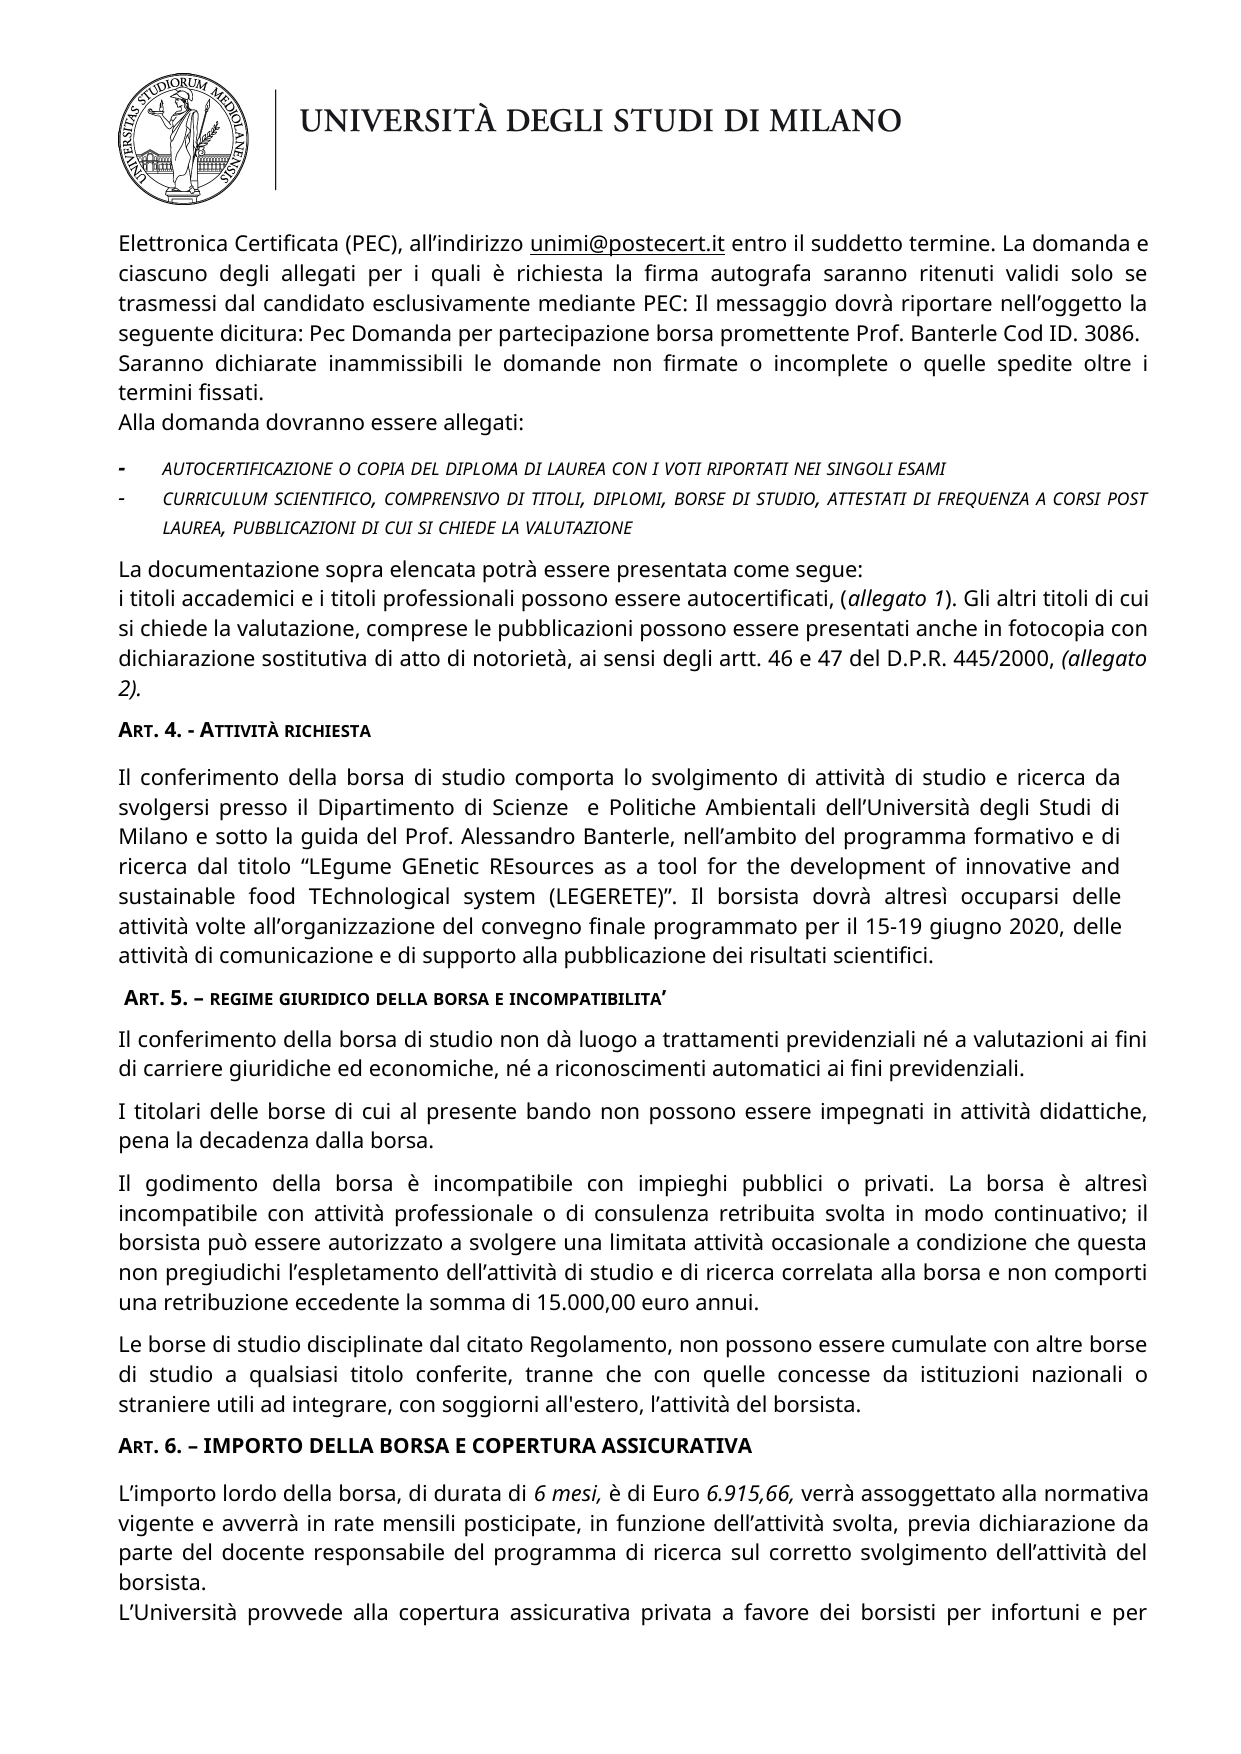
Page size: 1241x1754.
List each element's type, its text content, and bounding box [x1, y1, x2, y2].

text L’importo lordo della borsa, di durata di 6 mesi, è di Euro 6.915,66, verrà assoggettato alla normativa vigente e avverrà in rate mensili posticipate, in funzione dell’attività svolta, previa dichiarazione da parte del docente responsabile del programma di ricerca sul corretto svolgimento dell’attività del borsista. [118, 1478, 1149, 1597]
text Saranno dichiarate inammissibili le domande non firmate o incomplete o quelle spedite oltre i termini fissati. [118, 347, 1149, 407]
text Art. 5. – regime giuridico della borsa e incompatibilita’ [118, 983, 1149, 1011]
picture [118, 73, 901, 205]
text Art. 4. - Attività richiesta [118, 715, 1122, 743]
text La documentazione sopra elencata potrà essere presentata come segue: [118, 554, 1149, 583]
text Alla domanda dovranno essere allegati: [118, 407, 1149, 437]
text Il conferimento della borsa di studio non dà luogo a trattamenti previdenziali né a valutazioni ai fini di carriere giuridiche ed economiche, né a riconoscimenti automatici ai fini previdenziali. [118, 1024, 1149, 1083]
text Il conferimento della borsa di studio comporta lo svolgimento di attività di studio e ricerca da svolgersi presso il Dipartimento di Scienze e Politiche Ambientali dell’Università degli Studi di Milano e sotto la guida del Prof. Alessandro Banterle, nell’ambito del programma formativo e di ricerca dal titolo “LEgume GEnetic REsources as a tool for the development of innovative and sustainable food TEchnological system (LEGERETE)”. Il borsista dovrà altresì occuparsi delle attività volte all’organizzazione del convegno finale programmato per il 15-19 giugno 2020, delle attività di comunicazione e di supporto alla pubblicazione dei risultati scientifici. [118, 762, 1122, 970]
text Il godimento della borsa è incompatibile con impieghi pubblici o privati. La borsa è altresì incompatibile con attività professionale o di consulenza retribuita svolta in modo continuativo; il borsista può essere autorizzato a svolgere una limitata attività occasionale a condizione che questa non pregiudichi l’espletamento dell’attività di studio e di ricerca correlata alla borsa e non comporti una retribuzione eccedente la somma di 15.000,00 euro annui. [118, 1168, 1149, 1317]
text I titolari delle borse di cui al presente bando non possono essere impegnati in attività didattiche, pena la decadenza dalla borsa. [118, 1096, 1149, 1155]
text i titoli accademici e i titoli professionali possono essere autocertificati, (allegato 1). Gli altri titoli di cui si chiede la valutazione, comprese le pubblicazioni possono essere presentati anche in fotocopia con dichiarazione sostitutiva di atto di notorietà, ai sensi degli artt. 46 e 47 del D.P.R. 445/2000, (allegato 2). [118, 583, 1149, 703]
list curriculum scientifico, comprensivo di titoli, diplomi, borse di studio, attestati di frequenza a corsi post laurea, pubblicazioni di cui si chiede la valutazione [118, 482, 1149, 541]
text Le borse di studio disciplinate dal citato Regolamento, non possono essere cumulate con altre borse di studio a qualsiasi titolo conferite, tranne che con quelle concesse da istituzioni nazionali o straniere utili ad integrare, con soggiorni all'estero, l’attività del borsista. [118, 1329, 1149, 1419]
list autocertificazione o copia del diploma di laurea con i voti riportati nei singoli esami [118, 452, 1149, 482]
text Art. 6. – IMPORTO DELLA BORSA E COPERTURA ASSICURATIVA [118, 1431, 1122, 1459]
